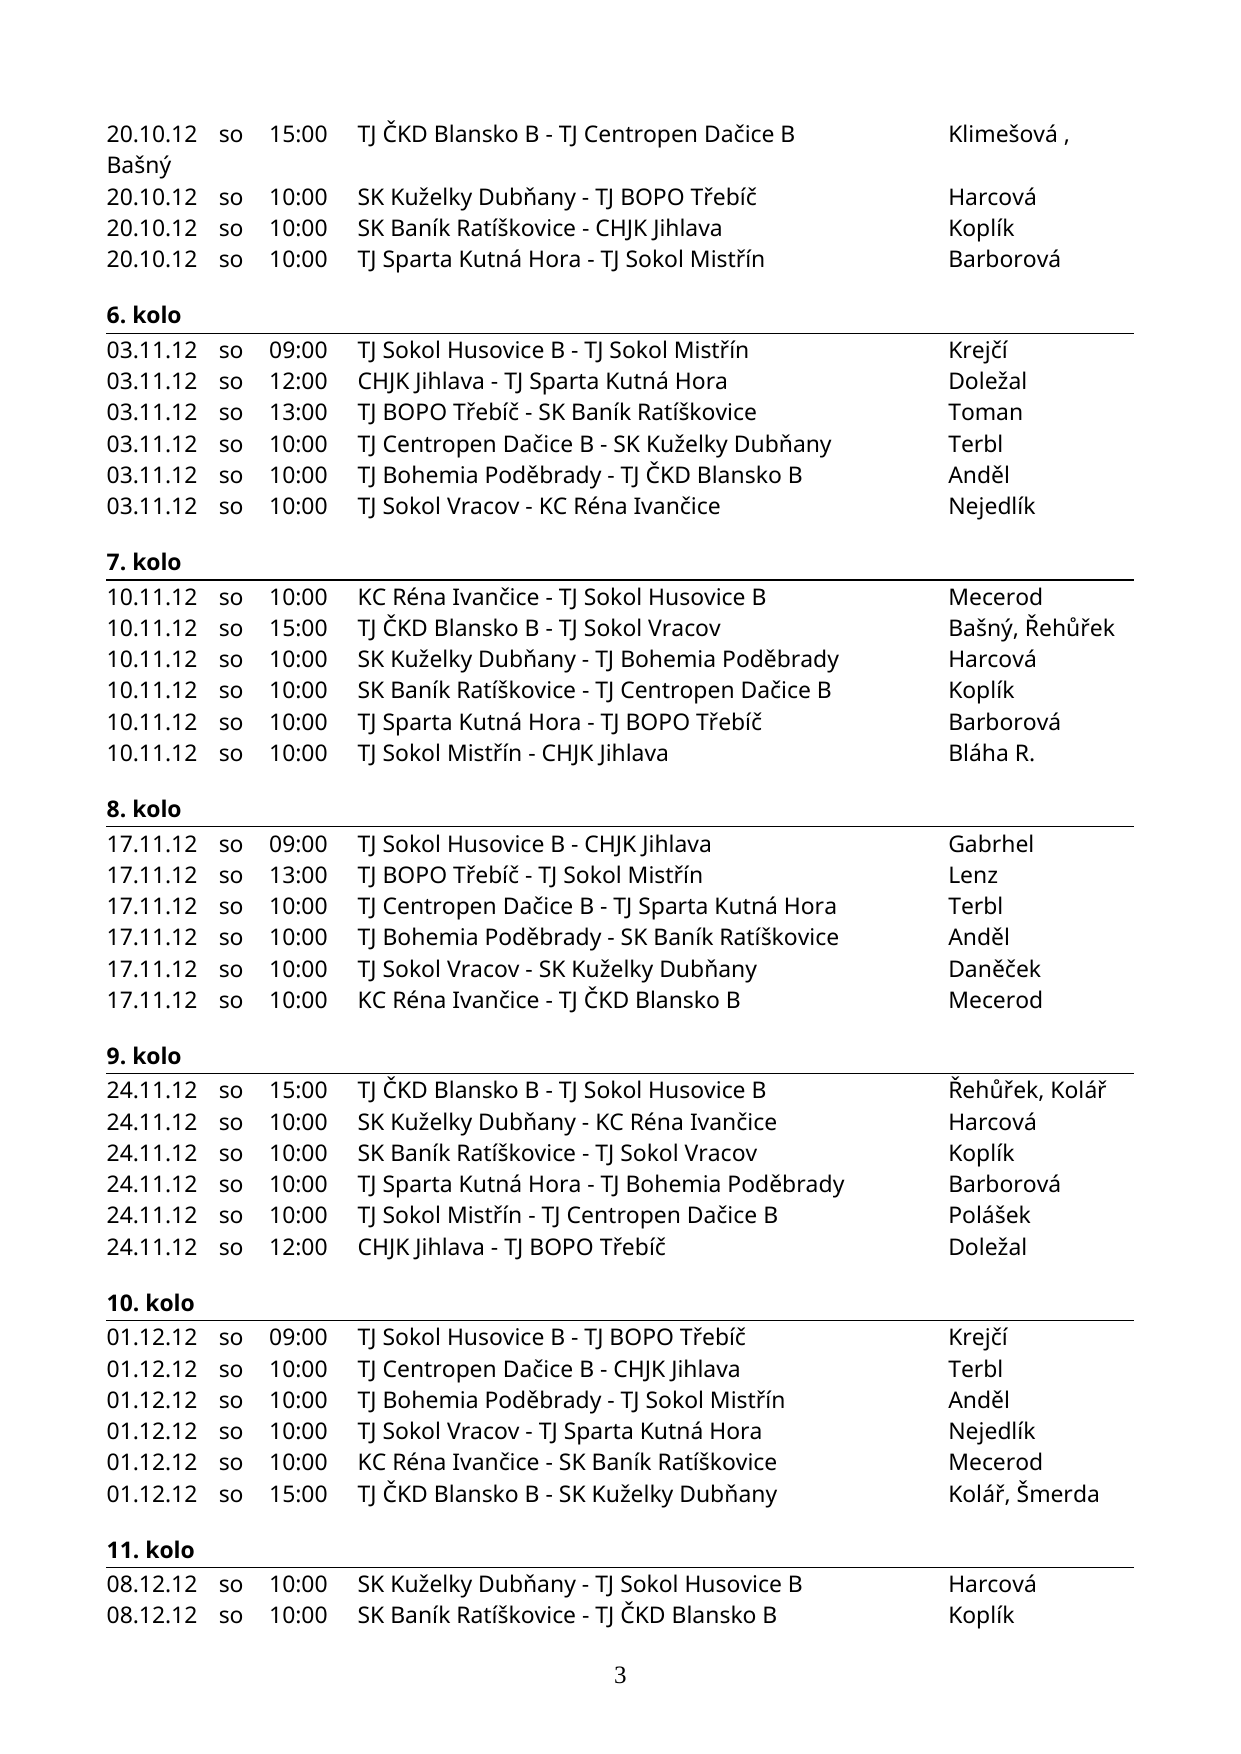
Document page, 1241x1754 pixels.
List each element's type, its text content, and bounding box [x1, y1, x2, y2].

text 01.12.12 so 10:00 KC Réna Ivančice - SK Baník Ratíškovice Mecerod [106, 1446, 1134, 1477]
text 03.11.12 so 10:00 TJ Sokol Vracov - KC Réna Ivančice Nejedlík [106, 490, 1134, 521]
text 20.10.12 so 15:00 TJ ČKD Blansko B - TJ Centropen Dačice B Klimešová , Bašný [106, 118, 1134, 181]
text 7. kolo [106, 546, 1134, 579]
text 11. kolo [106, 1534, 1134, 1567]
text 20.10.12 so 10:00 SK Baník Ratíškovice - CHJK Jihlava Koplík [106, 212, 1134, 243]
text 17.11.12 so 10:00 KC Réna Ivančice - TJ ČKD Blansko B Mecerod [106, 984, 1134, 1015]
text 10.11.12 so 10:00 SK Kuželky Dubňany - TJ Bohemia Poděbrady Harcová [106, 643, 1134, 674]
text 9. kolo [106, 1040, 1134, 1073]
text 8. kolo [106, 793, 1134, 826]
text 03.11.12 so 12:00 CHJK Jihlava - TJ Sparta Kutná Hora Doležal [106, 365, 1134, 396]
text 01.12.12 so 15:00 TJ ČKD Blansko B - SK Kuželky Dubňany Kolář, Šmerda [106, 1477, 1134, 1509]
text 24.11.12 so 15:00 TJ ČKD Blansko B - TJ Sokol Husovice B Řehůřek, Kolář [106, 1074, 1134, 1106]
text 24.11.12 so 10:00 TJ Sparta Kutná Hora - TJ Bohemia Poděbrady Barborová [106, 1168, 1134, 1199]
text 01.12.12 so 09:00 TJ Sokol Husovice B - TJ BOPO Třebíč Krejčí [106, 1321, 1134, 1352]
text 03.11.12 so 10:00 TJ Bohemia Poděbrady - TJ ČKD Blansko B Anděl [106, 459, 1134, 490]
text 10.11.12 so 10:00 TJ Sokol Mistřín - CHJK Jihlava Bláha R. [106, 737, 1134, 768]
text 6. kolo [106, 299, 1134, 333]
text 24.11.12 so 12:00 CHJK Jihlava - TJ BOPO Třebíč Doležal [106, 1231, 1134, 1262]
text 24.11.12 so 10:00 SK Baník Ratíškovice - TJ Sokol Vracov Koplík [106, 1137, 1134, 1168]
text 01.12.12 so 10:00 TJ Bohemia Poděbrady - TJ Sokol Mistřín Anděl [106, 1384, 1134, 1415]
text 17.11.12 so 10:00 TJ Centropen Dačice B - TJ Sparta Kutná Hora Terbl [106, 890, 1134, 921]
text 10.11.12 so 10:00 KC Réna Ivančice - TJ Sokol Husovice B Mecerod [106, 581, 1134, 612]
text 03.11.12 so 09:00 TJ Sokol Husovice B - TJ Sokol Mistřín Krejčí [106, 334, 1134, 365]
text 17.11.12 so 09:00 TJ Sokol Husovice B - CHJK Jihlava Gabrhel [106, 827, 1134, 859]
text 20.10.12 so 10:00 TJ Sparta Kutná Hora - TJ Sokol Mistřín Barborová [106, 243, 1134, 274]
text 08.12.12 so 10:00 SK Kuželky Dubňany - TJ Sokol Husovice B Harcová [106, 1568, 1134, 1599]
text 17.11.12 so 13:00 TJ BOPO Třebíč - TJ Sokol Mistřín Lenz [106, 859, 1134, 890]
text 01.12.12 so 10:00 TJ Sokol Vracov - TJ Sparta Kutná Hora Nejedlík [106, 1415, 1134, 1446]
text 17.11.12 so 10:00 TJ Bohemia Poděbrady - SK Baník Ratíškovice Anděl [106, 921, 1134, 952]
text 08.12.12 so 10:00 SK Baník Ratíškovice - TJ ČKD Blansko B Koplík [106, 1599, 1134, 1631]
text 20.10.12 so 10:00 SK Kuželky Dubňany - TJ BOPO Třebíč Harcová [106, 181, 1134, 212]
text 10.11.12 so 10:00 SK Baník Ratíškovice - TJ Centropen Dačice B Koplík [106, 674, 1134, 706]
text 17.11.12 so 10:00 TJ Sokol Vracov - SK Kuželky Dubňany Daněček [106, 952, 1134, 984]
text 10.11.12 so 15:00 TJ ČKD Blansko B - TJ Sokol Vracov Bašný, Řehůřek [106, 612, 1134, 643]
text 24.11.12 so 10:00 TJ Sokol Mistřín - TJ Centropen Dačice B Polášek [106, 1199, 1134, 1231]
text 01.12.12 so 10:00 TJ Centropen Dačice B - CHJK Jihlava Terbl [106, 1352, 1134, 1384]
text 03.11.12 so 10:00 TJ Centropen Dačice B - SK Kuželky Dubňany Terbl [106, 427, 1134, 459]
text 24.11.12 so 10:00 SK Kuželky Dubňany - KC Réna Ivančice Harcová [106, 1106, 1134, 1137]
text 03.11.12 so 13:00 TJ BOPO Třebíč - SK Baník Ratíškovice Toman [106, 396, 1134, 427]
text 10. kolo [106, 1287, 1134, 1320]
text 10.11.12 so 10:00 TJ Sparta Kutná Hora - TJ BOPO Třebíč Barborová [106, 706, 1134, 737]
